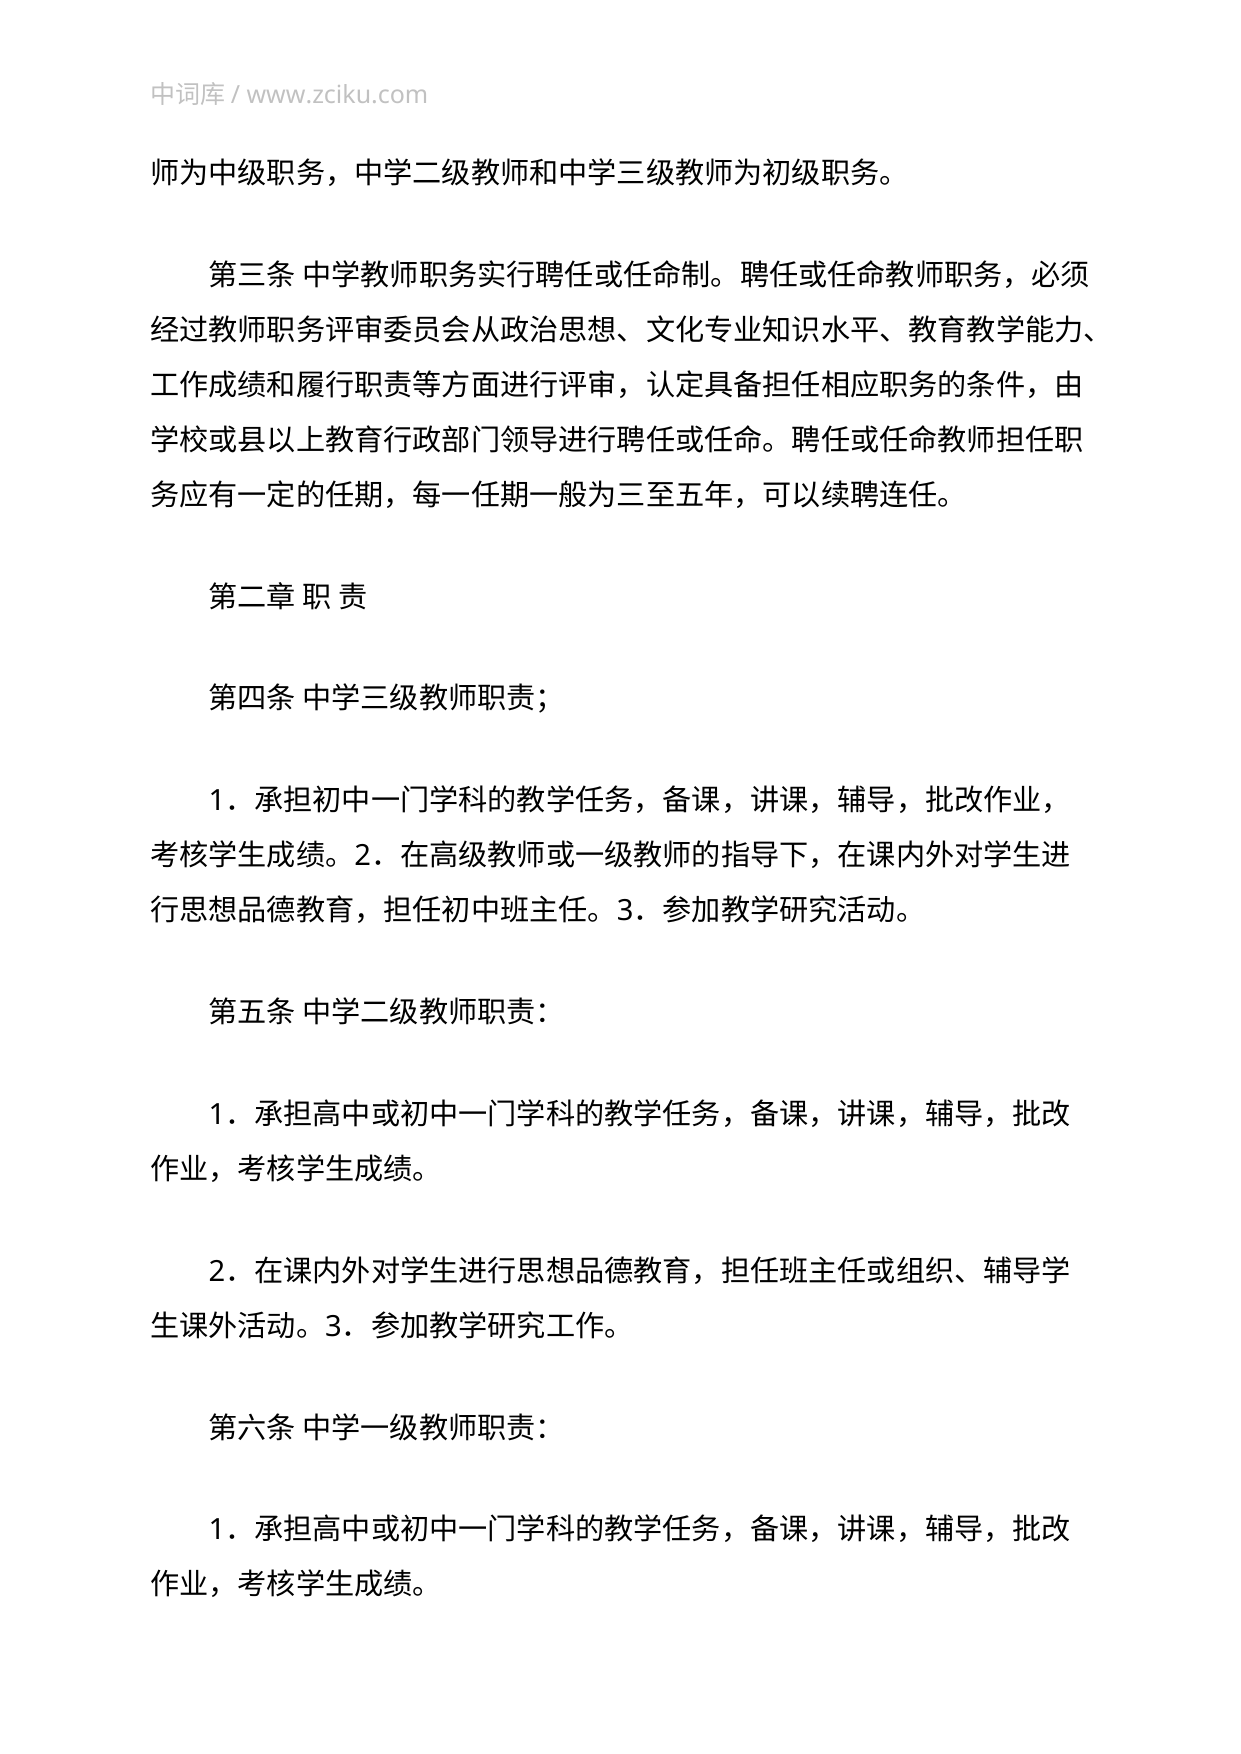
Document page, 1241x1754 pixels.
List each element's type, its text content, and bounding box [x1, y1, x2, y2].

text 第六条 中学一级教师职责： [150, 1404, 1090, 1446]
text 1．承担高中或初中一门学科的教学任务，备课，讲课，辅导，批改作业，考核学生成绩。 [150, 1506, 1090, 1603]
text 1．承担高中或初中一门学科的教学任务，备课，讲课，辅导，批改作业，考核学生成绩。 [150, 1090, 1090, 1188]
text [150, 150, 1090, 192]
text 第四条 中学三级教师职责； [150, 675, 1090, 717]
text 第三条 中学教师职务实行聘任或任命制。聘任或任命教师职务，必须经过教师职务评审委员会从政治思想、文化专业知识水平、教育教学能力、工作成绩和履行职责等方面进行评审，认定具备担任相应职务的条件，由学校或县以上教育行政部门领导进行聘任或任命。聘任或任命教师担任职务应有一定的任期，每一任期一般为三至五年，可以续聘连任。 [150, 252, 1090, 514]
text 第二章 职 责 [150, 573, 1090, 615]
text 1．承担初中一门学科的教学任务，备课，讲课，辅导，批改作业，考核学生成绩。2．在高级教师或一级教师的指导下，在课内外对学生进行思想品德教育，担任初中班主任。3．参加教学研究活动。 [150, 777, 1090, 929]
text 2．在课内外对学生进行思想品德教育，担任班主任或组织、辅导学生课外活动。3．参加教学研究工作。 [150, 1247, 1090, 1344]
text 第五条 中学二级教师职责： [150, 989, 1090, 1031]
